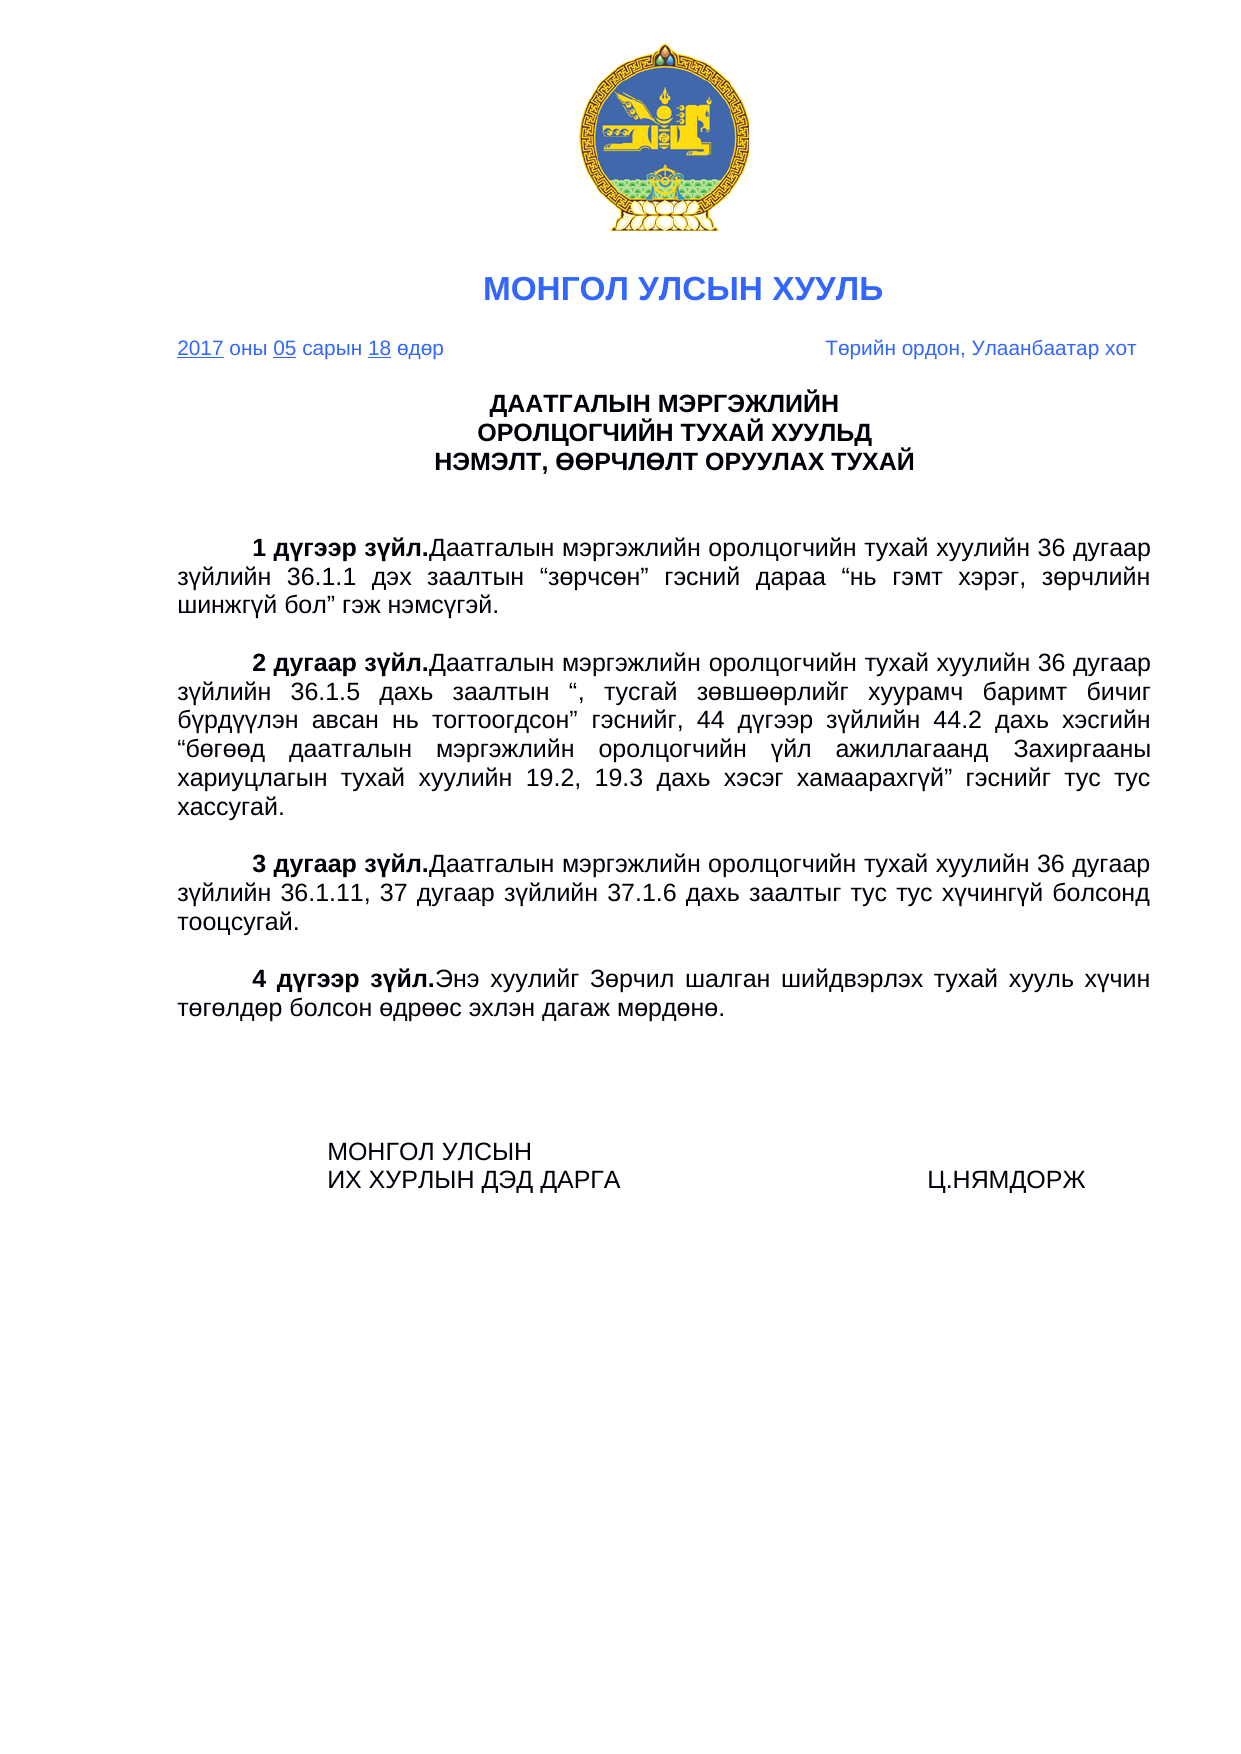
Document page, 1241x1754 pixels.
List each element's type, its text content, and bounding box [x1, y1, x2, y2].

text 4 дүгээр зүйл.Энэ хуулийг Зөрчил шалган шийдвэрлэх тухай хууль хүчин төгөлдөр болсон өдрөөс эхлэн дагаж мөрдөнө. [177, 964, 1151, 1021]
text НЭМЭЛТ, ӨӨРЧЛӨЛТ ОРУУЛАХ ТУХАЙ [177, 446, 1151, 475]
text 1 дүгээр зүйл.Даатгалын мэргэжлийн оролцогчийн тухай хуулийн 36 дугаар зүйлийн 36.1.1 дэх заалтын “зөрчсөн” гэсний дараа “нь гэмт хэрэг, зөрчлийн шинжгүй бол” гэж нэмсүгэй. [177, 533, 1151, 619]
picture [579, 43, 750, 231]
title МОНГОЛ УЛСЫН ХУУЛЬ [177, 269, 1189, 307]
text МОНГОЛ УЛСЫН [177, 1136, 1151, 1165]
text 2 дугаар зүйл.Даатгалын мэргэжлийн оролцогчийн тухай хуулийн 36 дугаар зүйлийн 36.1.5 дахь заалтын “, тусгай зөвшөөрлийг хуурамч баримт бичиг бүрдүүлэн авсан нь тогтоогдсон” гэснийг, 44 дүгээр зүйлийн 44.2 дахь хэсгийн “бөгөөд даатгалын мэргэжлийн оролцогчийн үйл ажиллагаанд Захиргааны хариуцлагын тухай хуулийн 19.2, 19.3 дахь хэсэг хамаарахгүй” гэснийг тус тус хассугай. [177, 648, 1151, 820]
text ОРОЛЦОГЧИЙН ТУХАЙ ХУУЛЬД [177, 418, 1151, 446]
text ИХ ХУРЛЫН ДЭД ДАРГА Ц.НЯМДОРЖ [177, 1165, 1151, 1194]
text 3 дугаар зүйл.Даатгалын мэргэжлийн оролцогчийн тухай хуулийн 36 дугаар зүйлийн 36.1.11, 37 дугаар зүйлийн 37.1.6 дахь заалтыг тус тус хүчингүй болсонд тооцсугай. [177, 849, 1151, 935]
text ДААТГАЛЫН МЭРГЭЖЛИЙН [177, 389, 1151, 418]
text 2017 оны 05 сарын 18 өдөр Төрийн ордон, Улаанбаатар хот [177, 336, 1151, 360]
